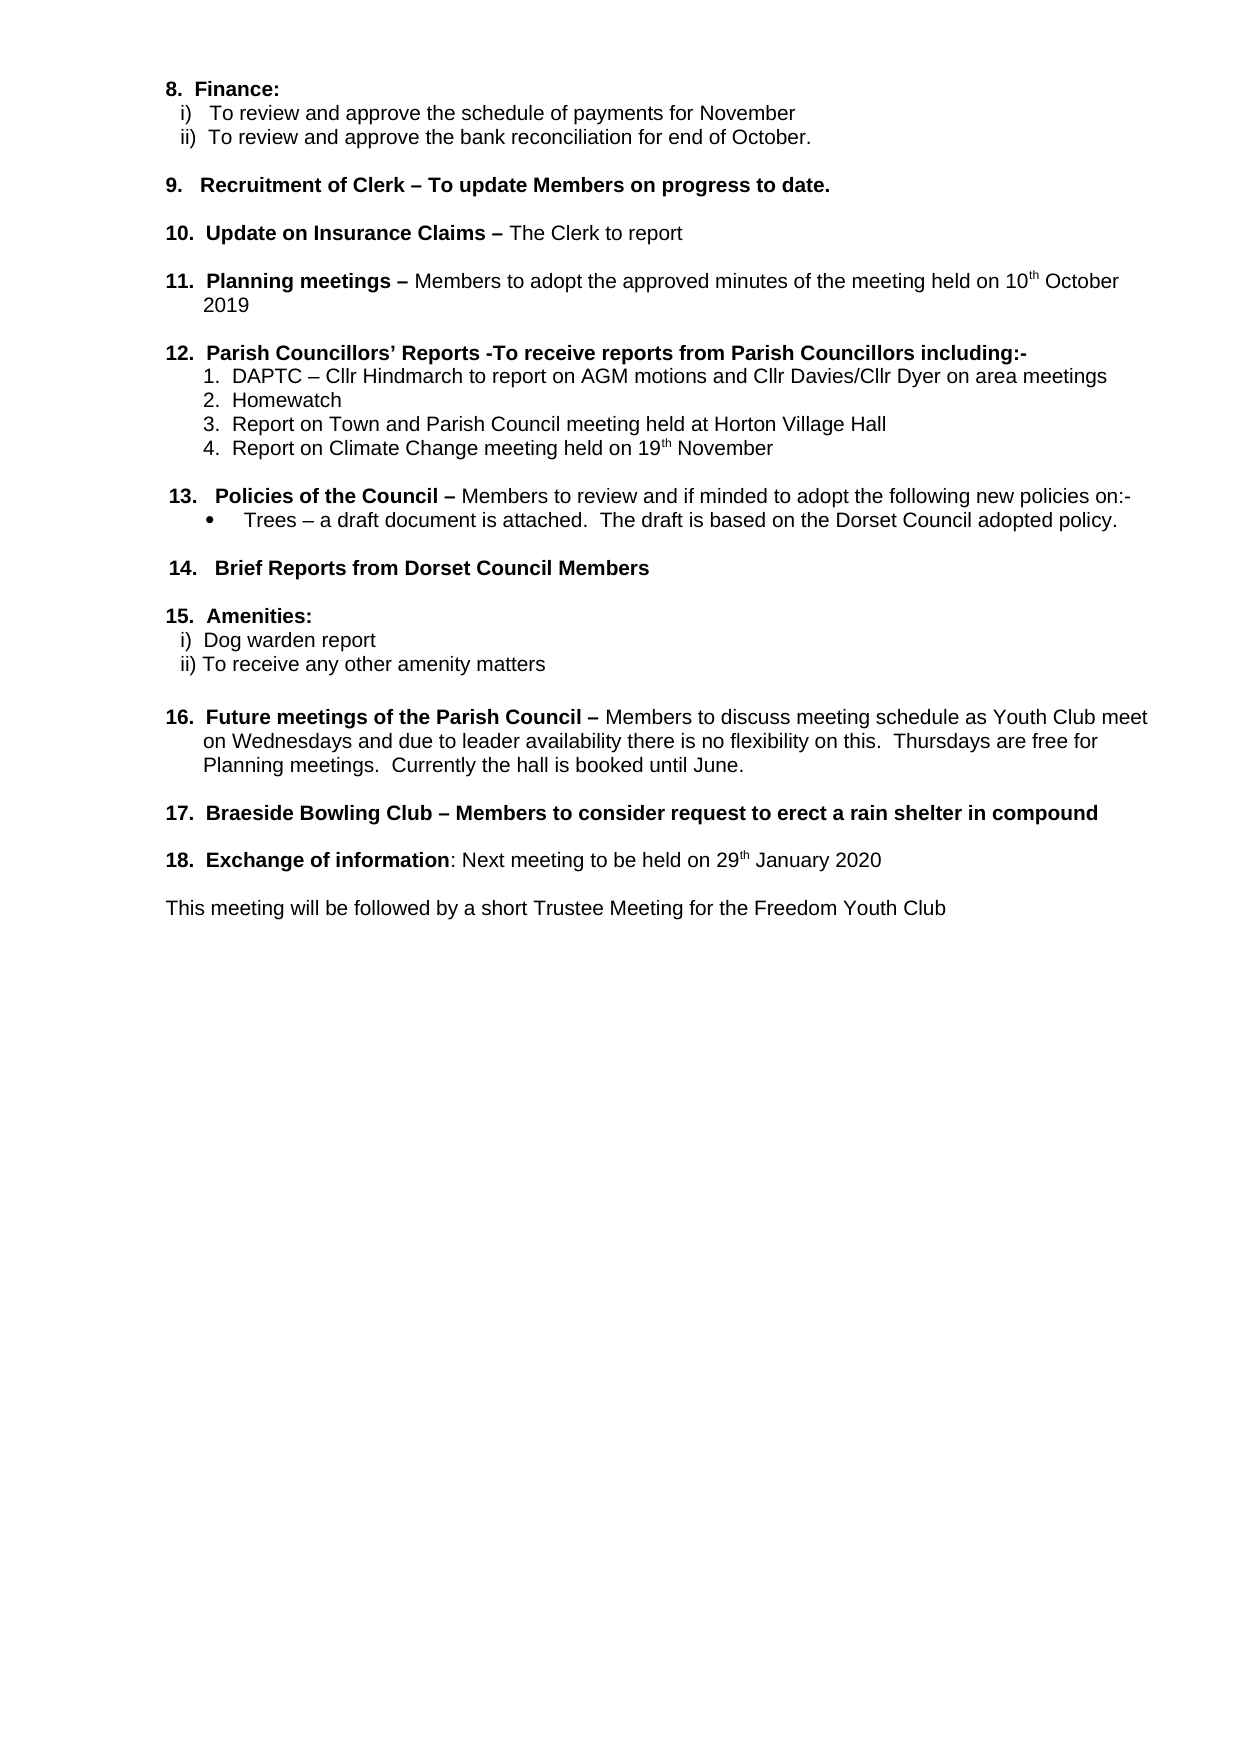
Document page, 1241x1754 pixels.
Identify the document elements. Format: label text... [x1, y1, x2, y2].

text ii) To receive any other amenity matters [165, 652, 1156, 676]
text 8. Finance: [165, 77, 1156, 101]
text i) To review and approve the schedule of payments for November [180, 101, 1156, 125]
list 2. Homewatch [203, 388, 1156, 412]
list Trees – a draft document is attached. The draft is based on the Dorset Council adopted policy. [206, 508, 1212, 532]
text i) Dog warden report [165, 628, 1156, 652]
text ii) To review and approve the bank reconciliation for end of October. [180, 125, 1156, 149]
text This meeting will be followed by a short Trustee Meeting for the Freedom Youth Club [165, 896, 1156, 920]
text 17. Braeside Bowling Club – Members to consider request to erect a rain shelter in compound [165, 800, 1156, 824]
text 16. Future meetings of the Parish Council – Members to discuss meeting schedule as Youth Club meet on Wednesdays and due to leader availability there is no flexibility on this. Thursdays are free for Planning meetings. Currently the hall is booked until June. [165, 704, 1156, 776]
text 10. Update on Insurance Claims – The Clerk to report [165, 221, 1156, 244]
list 4. Report on Climate Change meeting held on 19th November [203, 436, 1156, 460]
text 13. Policies of the Council – Members to review and if minded to adopt the following new policies on:- [168, 484, 1212, 508]
list 1. DAPTC – Cllr Hindmarch to report on AGM motions and Cllr Davies/Cllr Dyer on area meetings [203, 364, 1156, 388]
text 18. Exchange of information: Next meeting to be held on 29th January 2020 [165, 848, 1156, 872]
list 3. Report on Town and Parish Council meeting held at Horton Village Hall [203, 412, 1156, 436]
text 14. Brief Reports from Dorset Council Members [168, 556, 1212, 580]
text 11. Planning meetings – Members to adopt the approved minutes of the meeting held on 10th October 2019 [165, 268, 1156, 316]
text 12. Parish Councillors’ Reports -To receive reports from Parish Councillors including:- [165, 340, 1156, 364]
text 15. Amenities: [165, 604, 1156, 628]
text 9. Recruitment of Clerk – To update Members on progress to date. [165, 173, 1156, 197]
